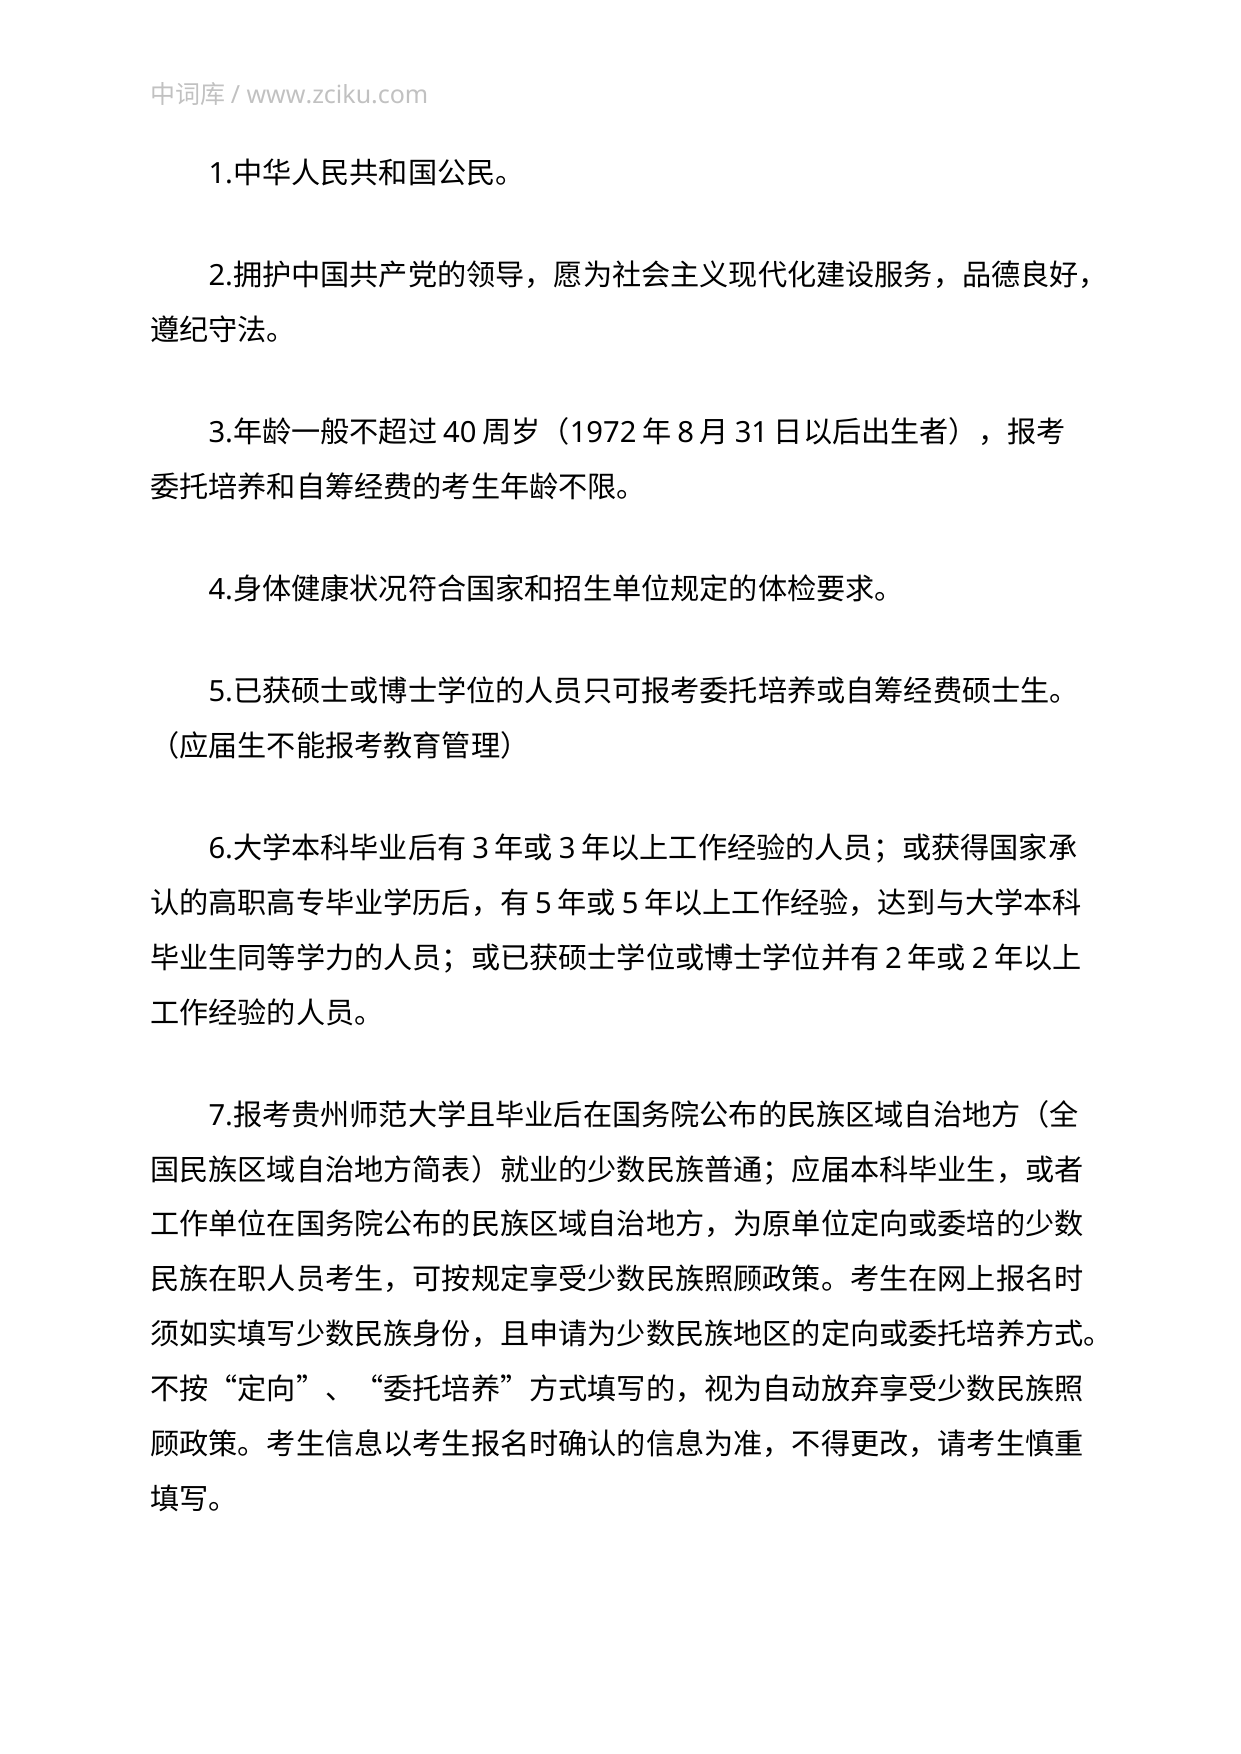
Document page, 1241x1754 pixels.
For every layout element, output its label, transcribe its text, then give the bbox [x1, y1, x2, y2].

text 4.身体健康状况符合国家和招生单位规定的体检要求。 [150, 566, 1090, 608]
text 7.报考贵州师范大学且毕业后在国务院公布的民族区域自治地方（全国民族区域自治地方简表）就业的少数民族普通；应届本科毕业生，或者工作单位在国务院公布的民族区域自治地方，为原单位定向或委培的少数民族在职人员考生，可按规定享受少数民族照顾政策。考生在网上报名时须如实填写少数民族身份，且申请为少数民族地区的定向或委托培养方式。不按“定向”、“委托培养”方式填写的，视为自动放弃享受少数民族照顾政策。考生信息以考生报名时确认的信息为准，不得更改，请考生慎重填写。 [150, 1091, 1090, 1518]
text 1.中华人民共和国公民。 [150, 150, 1090, 192]
text 5.已获硕士或博士学位的人员只可报考委托培养或自筹经费硕士生。（应届生不能报考教育管理） [150, 667, 1090, 765]
text 3.年龄一般不超过40周岁（1972年8月31日以后出生者），报考委托培养和自筹经费的考生年龄不限。 [150, 409, 1090, 506]
text 2.拥护中国共产党的领导，愿为社会主义现代化建设服务，品德良好，遵纪守法。 [150, 252, 1090, 349]
text 6.大学本科毕业后有3年或3年以上工作经验的人员；或获得国家承认的高职高专毕业学历后，有5年或5年以上工作经验，达到与大学本科毕业生同等学力的人员；或已获硕士学位或博士学位并有2年或2年以上工作经验的人员。 [150, 824, 1090, 1032]
